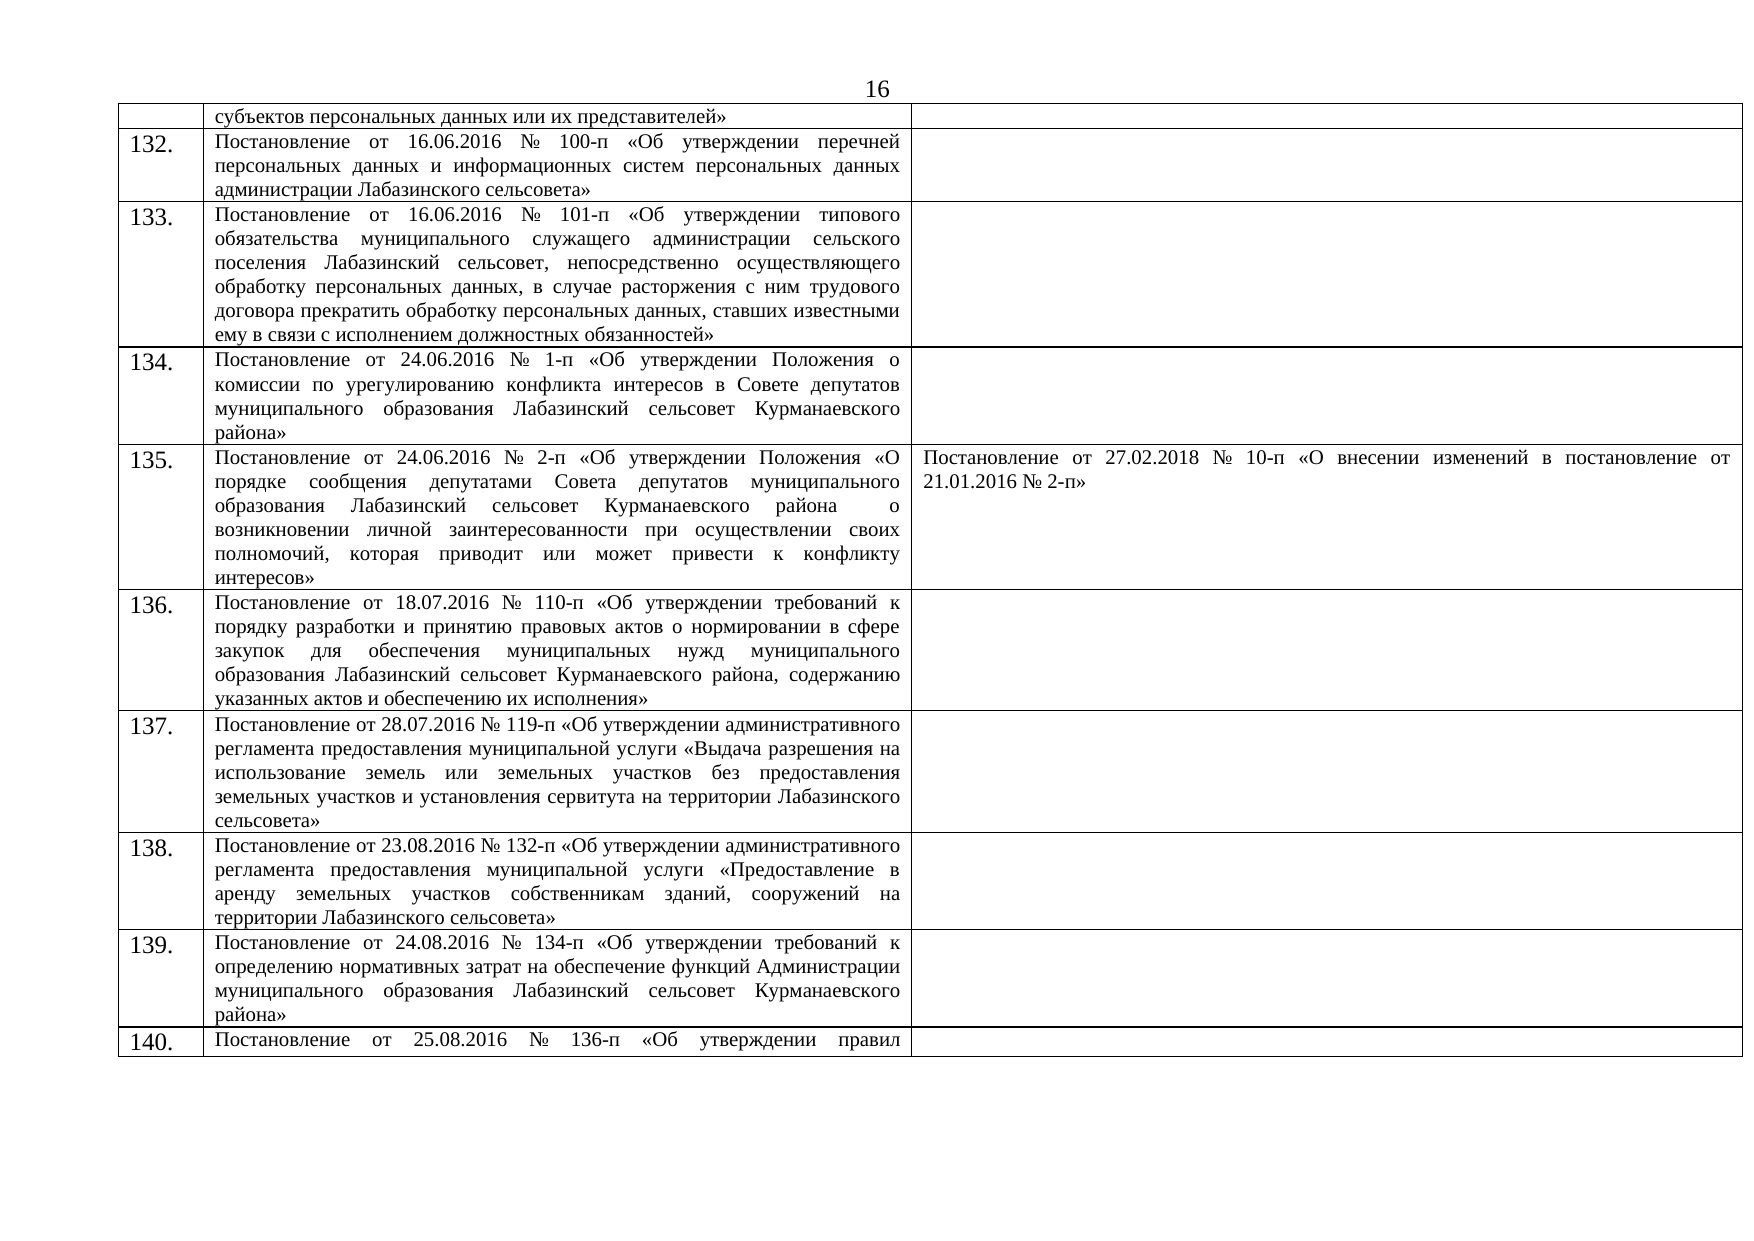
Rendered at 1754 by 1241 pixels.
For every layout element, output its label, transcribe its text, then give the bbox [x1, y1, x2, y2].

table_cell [204, 1028, 911, 1056]
table_cell Постановление от 24.06.2016 № 1-п «Об утверждении Положения о комиссии по урегулированию конфликта интересов в Совете депутатов муниципального образования Лабазинский сельсовет Курманаевского района» [204, 348, 911, 444]
table_cell [912, 129, 1742, 201]
table_cell [119, 590, 203, 710]
table_cell [119, 711, 203, 832]
table_cell Постановление от 23.08.2016 № 132-п «Об утверждении административного регламента предоставления муниципальной услуги «Предоставление в аренду земельных участков собственникам зданий, сооружений на территории Лабазинского сельсовета» [204, 833, 911, 929]
table_cell Постановление от 18.07.2016 № 110-п «Об утверждении требований к порядку разработки и принятию правовых актов о нормировании в сфере закупок для обеспечения муниципальных нужд муниципального образования Лабазинский сельсовет Курманаевского района, содержанию указанных актов и обеспечению их исполнения» [204, 590, 911, 710]
table_cell Постановление от 28.07.2016 № 119-п «Об утверждении административного регламента предоставления муниципальной услуги «Выдача разрешения на использование земель или земельных участков без предоставления земельных участков и установления сервитута на территории Лабазинского сельсовета» [204, 711, 911, 832]
table_cell [912, 833, 1742, 929]
table_cell [119, 104, 203, 128]
table_cell [912, 1028, 1742, 1056]
table_cell [912, 202, 1742, 346]
table_cell [912, 104, 1742, 128]
table_cell [119, 202, 203, 346]
table_cell [912, 590, 1742, 710]
table_cell Постановление от 27.02.2018 № 10-п «О внесении изменений в постановление от 21.01.2016 № 2-п» [912, 445, 1742, 589]
table_cell [119, 1028, 203, 1056]
table_cell [119, 129, 203, 201]
table_cell [119, 445, 203, 589]
table_cell [119, 930, 203, 1026]
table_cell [204, 104, 911, 128]
table_cell [912, 930, 1742, 1026]
table_cell Постановление от 16.06.2016 № 101-п «Об утверждении типового обязательства муниципального служащего администрации сельского поселения Лабазинский сельсовет, непосредственно осуществляющего обработку персональных данных, в случае расторжения с ним трудового договора прекратить обработку персональных данных, ставших известными ему в связи с исполнением должностных обязанностей» [204, 202, 911, 346]
table_cell [912, 348, 1742, 444]
table_cell [119, 833, 203, 929]
table_cell [119, 348, 203, 444]
table_cell [912, 711, 1742, 832]
table_cell Постановление от 24.08.2016 № 134-п «Об утверждении требований к определению нормативных затрат на обеспечение функций Администрации муниципального образования Лабазинский сельсовет Курманаевского района» [204, 930, 911, 1026]
table_cell Постановление от 24.06.2016 № 2-п «Об утверждении Положения «О порядке сообщения депутатами Совета депутатов муниципального образования Лабазинский сельсовет Курманаевского района о возникновении личной заинтересованности при осуществлении своих полномочий, которая приводит или может привести к конфликту интересов» [204, 445, 911, 589]
table_cell Постановление от 16.06.2016 № 100-п «Об утверждении перечней персональных данных и информационных систем персональных данных администрации Лабазинского сельсовета» [204, 129, 911, 201]
